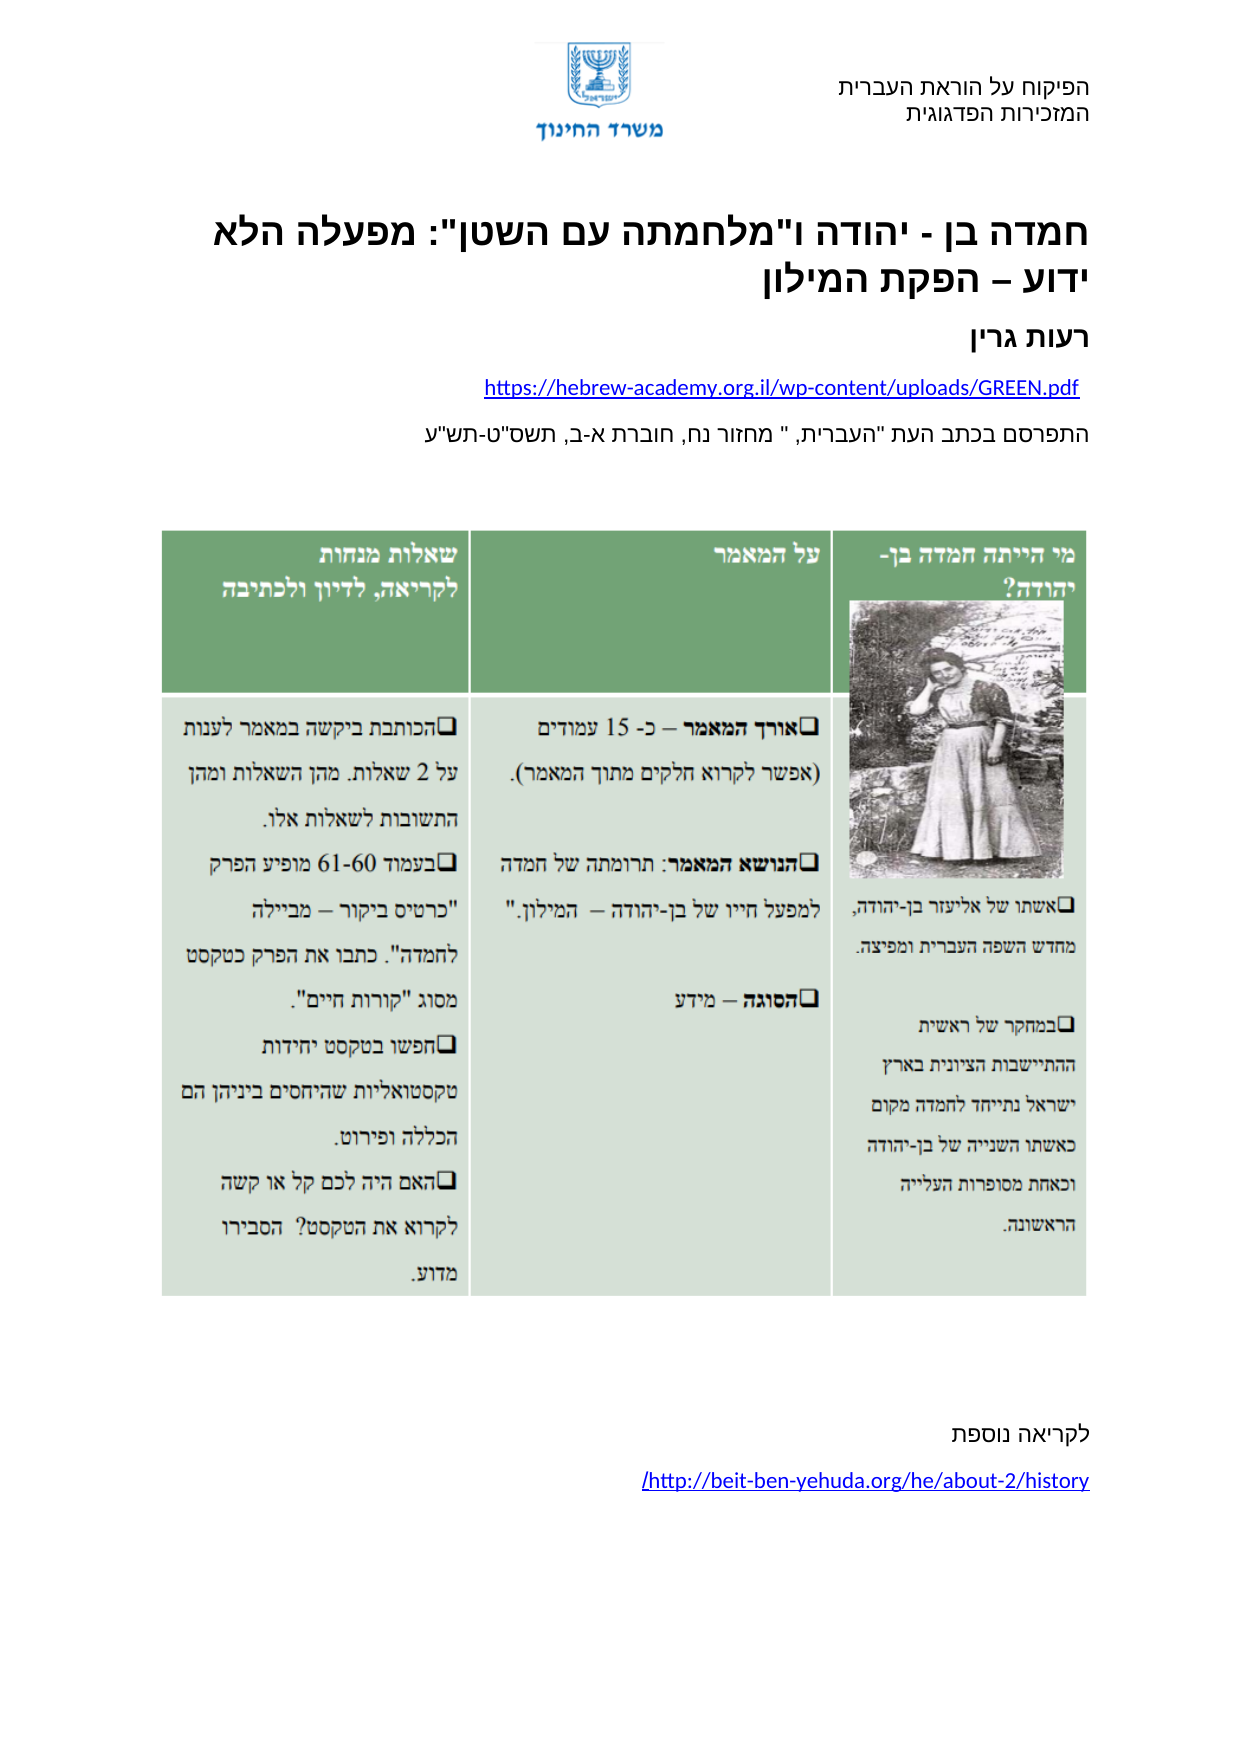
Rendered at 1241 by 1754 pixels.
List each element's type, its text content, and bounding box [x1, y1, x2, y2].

text http://beit-ben-yehuda.org/he/about-2/history/ [150, 1466, 1090, 1494]
text חמדה בן - יהודה ו"מלחמתה עם השטן": מפעלה הלא ידוע – הפקת המילון [150, 211, 1090, 300]
text https://hebrew-academy.org.il/wp-content/uploads/GREEN.pdf [150, 373, 1090, 401]
text רעות גרין [150, 320, 1090, 354]
picture [150, 513, 1090, 1309]
picture [526, 31, 670, 151]
text לקריאה נוספת [150, 1421, 1090, 1447]
text התפרסם בכתב העת "העברית, " מחזור נח, חוברת א-ב, תשס"ט-תש"ע [150, 421, 1090, 448]
